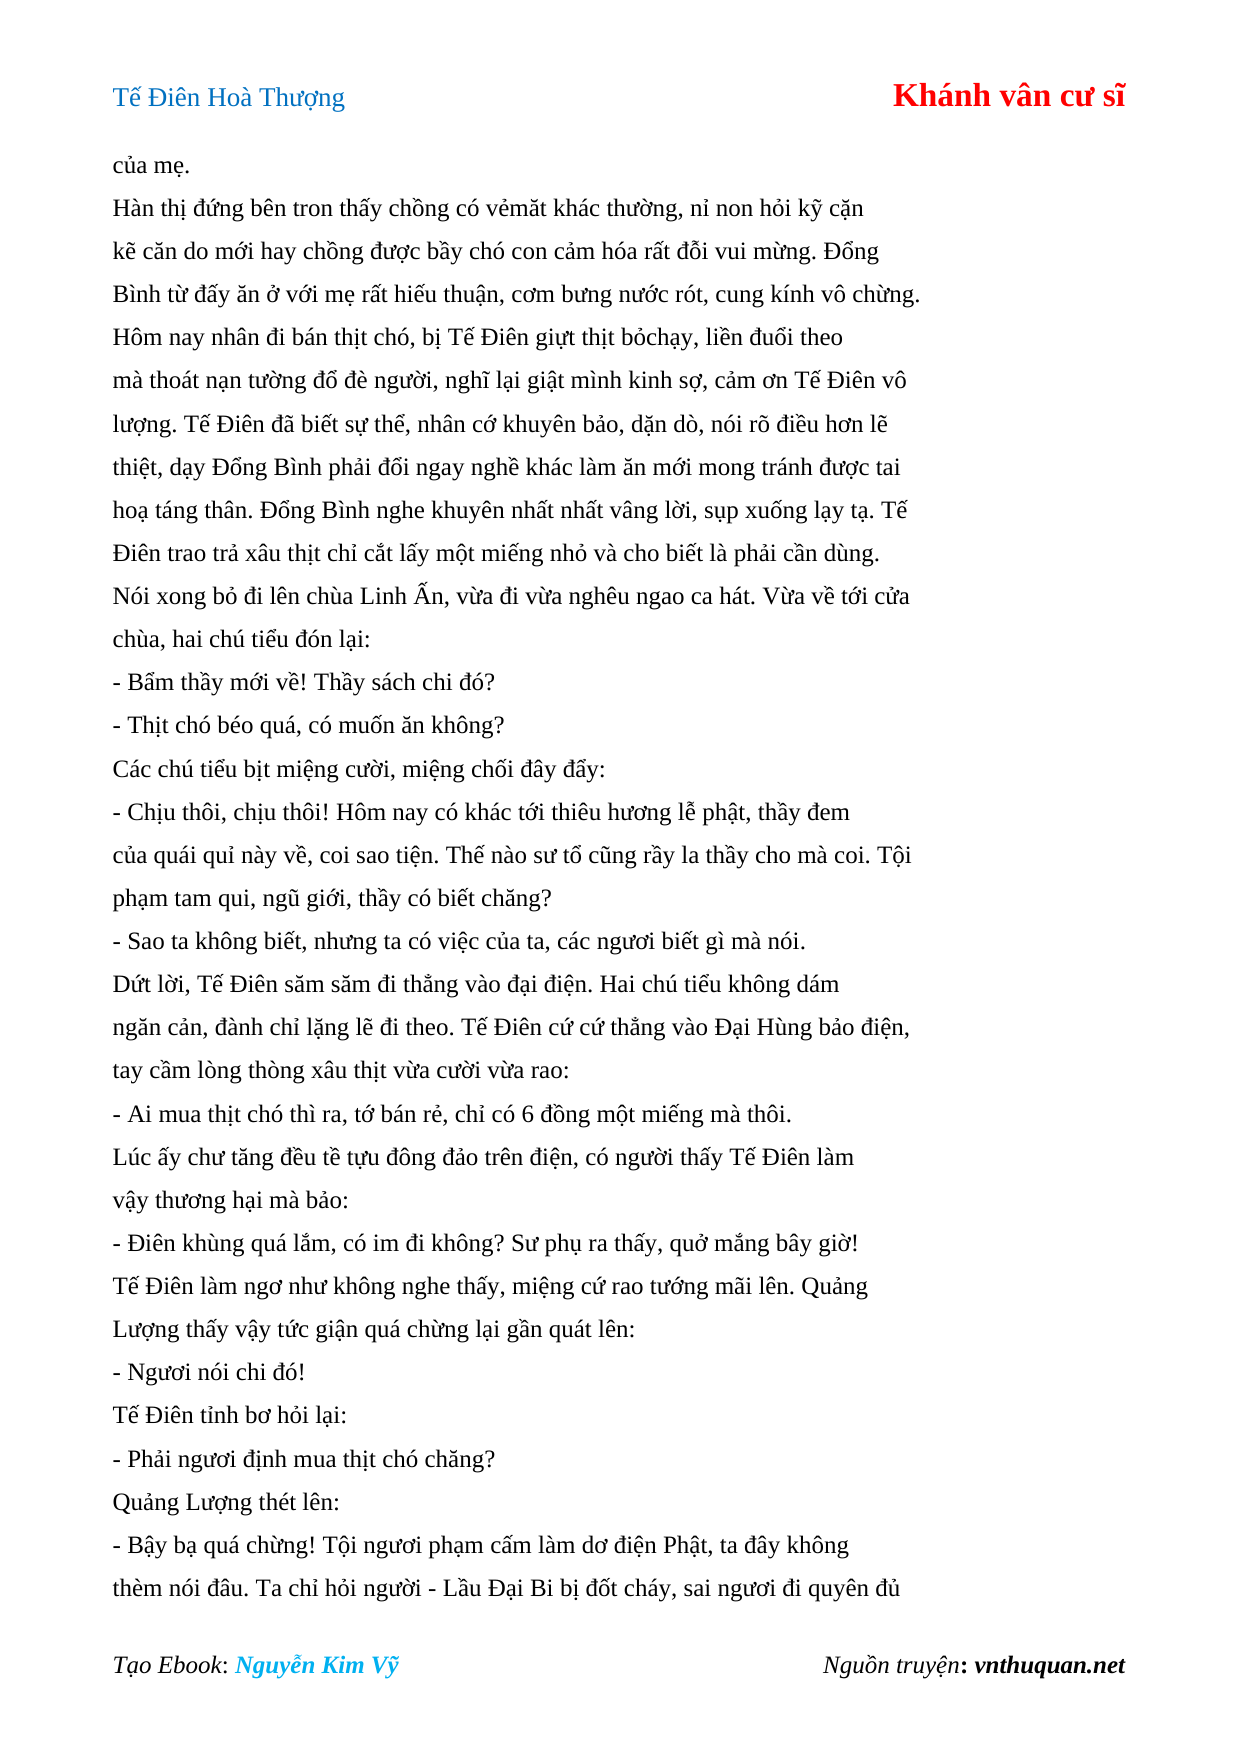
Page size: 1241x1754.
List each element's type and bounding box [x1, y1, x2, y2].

text [112, 150, 1128, 1602]
